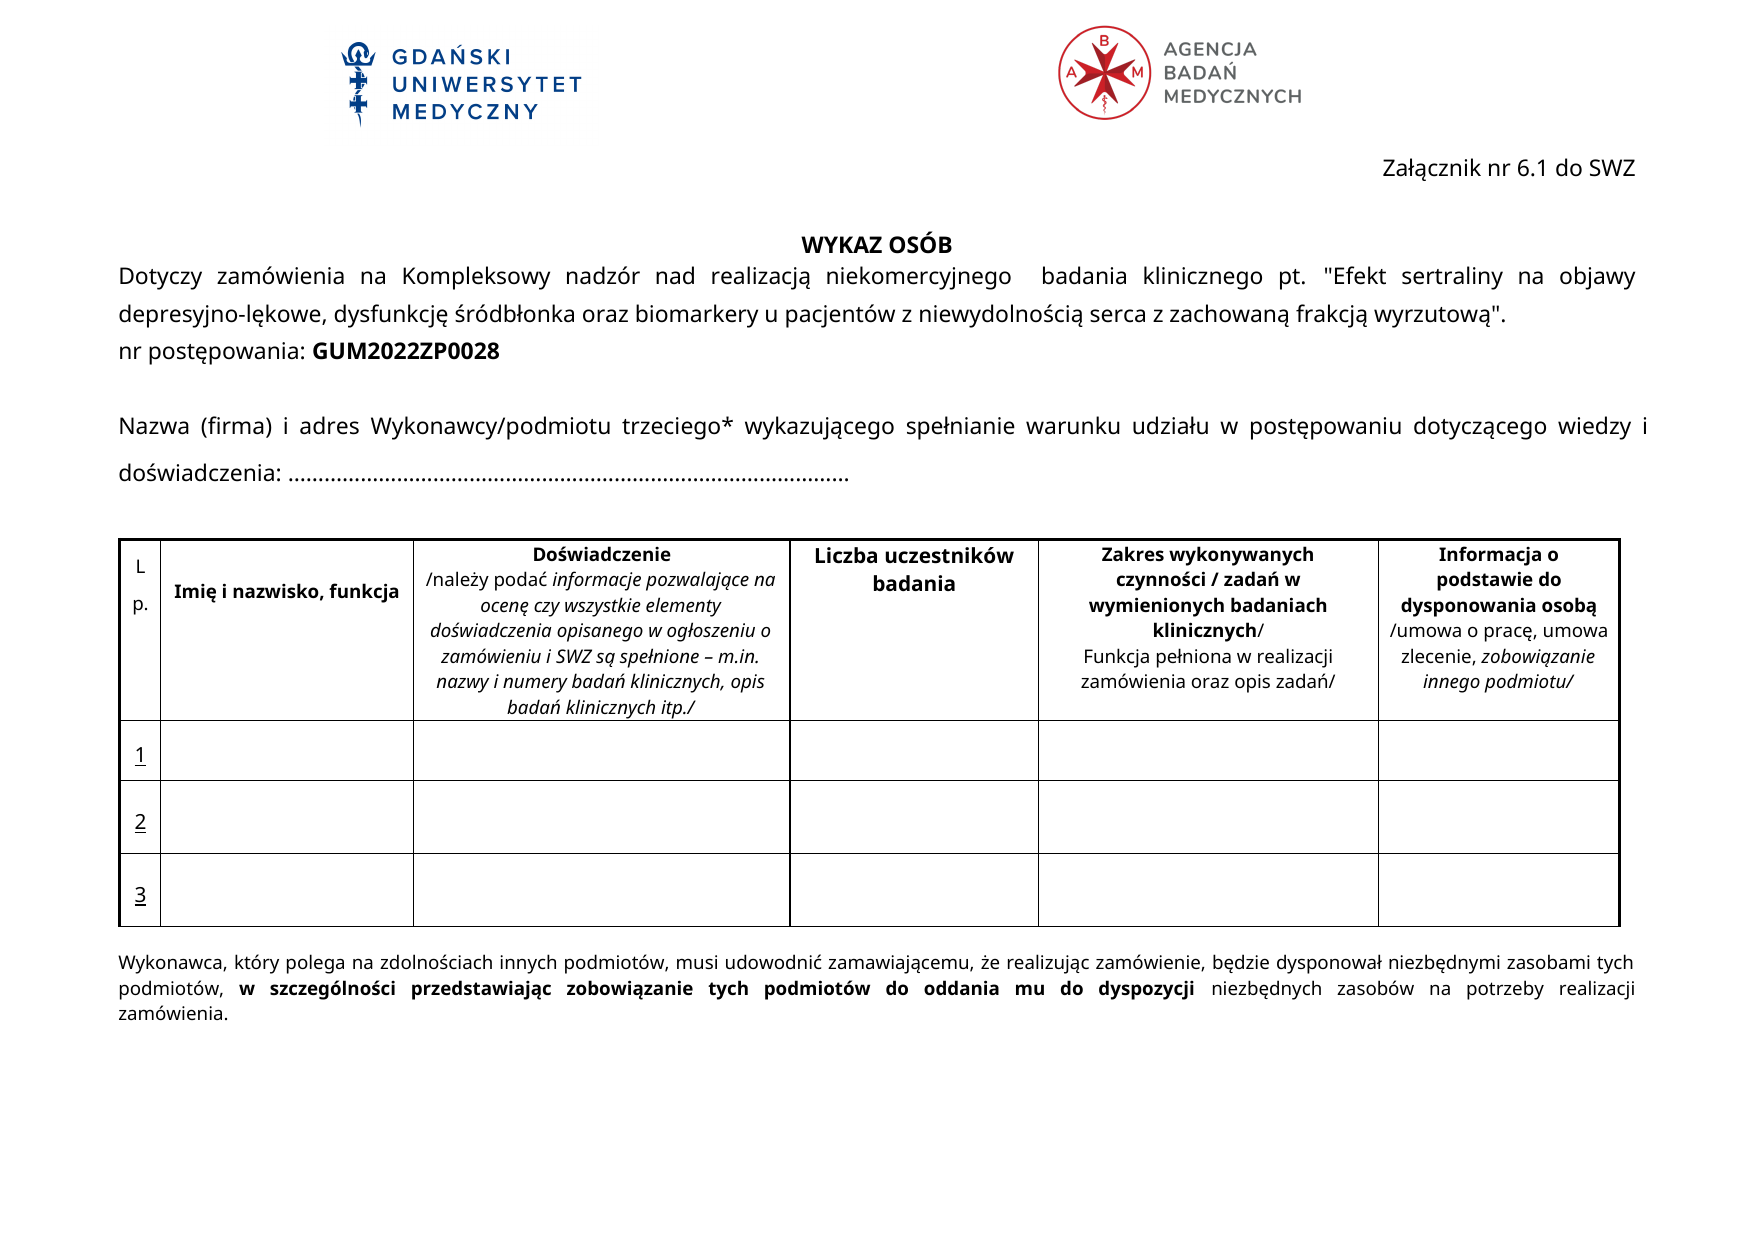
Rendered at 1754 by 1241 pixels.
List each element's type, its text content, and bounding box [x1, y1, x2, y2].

table_cell [1039, 781, 1378, 853]
table_cell [414, 781, 789, 853]
table_cell [1379, 781, 1618, 853]
table_cell [1039, 721, 1378, 780]
table_cell [161, 721, 413, 780]
table_cell [791, 721, 1038, 780]
picture [323, 25, 599, 146]
text nr postępowania: GUM2022ZP0028 [118, 335, 1636, 366]
table_cell [161, 854, 413, 926]
table_header Liczba uczestników badania [791, 541, 1038, 719]
picture [1046, 0, 1311, 146]
table_header Lp. [121, 541, 160, 719]
table_cell 2 [121, 781, 160, 853]
subtitle WYKAZ OSÓB [118, 222, 1636, 260]
text Nazwa (firma) i adres Wykonawcy/podmiotu trzeciego* wykazującego spełnianie warunku udziału w postępowaniu dotyczącego wiedzy i doświadczenia: ………………………………………………………………………………… [118, 410, 1651, 488]
table_header Doświadczenie /należy podać informacje pozwalające na ocenę czy wszystkie elementy doświadczenia opisanego w ogłoszeniu o zamówieniu i SWZ są spełnione – m.in. nazwy i numery badań klinicznych, opis badań klinicznych itp./ [414, 541, 789, 719]
text Wykonawca, który polega na zdolnościach innych podmiotów, musi udowodnić zamawiającemu, że realizując zamówienie, będzie dysponował niezbędnymi zasobami tych podmiotów, w szczególności przedstawiając zobowiązanie tych podmiotów do oddania mu do dyspozycji niezbędnych zasobów na potrzeby realizacji zamówienia. [118, 950, 1636, 1026]
table_cell [1379, 854, 1618, 926]
table_cell [1379, 721, 1618, 780]
table_cell 1 [121, 721, 160, 780]
table_cell [791, 854, 1038, 926]
table_cell 3 [121, 854, 160, 926]
table_cell [414, 854, 789, 926]
table_cell [414, 721, 789, 780]
table_header Informacja o podstawie do dysponowania osobą /umowa o pracę, umowa zlecenie, zobowiązanie innego podmiotu/ [1379, 541, 1618, 719]
text Załącznik nr 6.1 do SWZ [118, 145, 1636, 183]
text Dotyczy zamówienia na Kompleksowy nadzór nad realizacją niekomercyjnego badania klinicznego pt. "Efekt sertraliny na objawy depresyjno-lękowe, dysfunkcję śródbłonka oraz biomarkery u pacjentów z niewydolnością serca z zachowaną frakcją wyrzutową". [118, 260, 1636, 329]
table_cell [1039, 854, 1378, 926]
table_header Zakres wykonywanych czynności / zadań w wymienionych badaniach klinicznych/ Funkcja pełniona w realizacji zamówienia oraz opis zadań/ [1039, 541, 1378, 719]
table_header Imię i nazwisko, funkcja [161, 541, 413, 719]
table_cell [161, 781, 413, 853]
table_cell [791, 781, 1038, 853]
